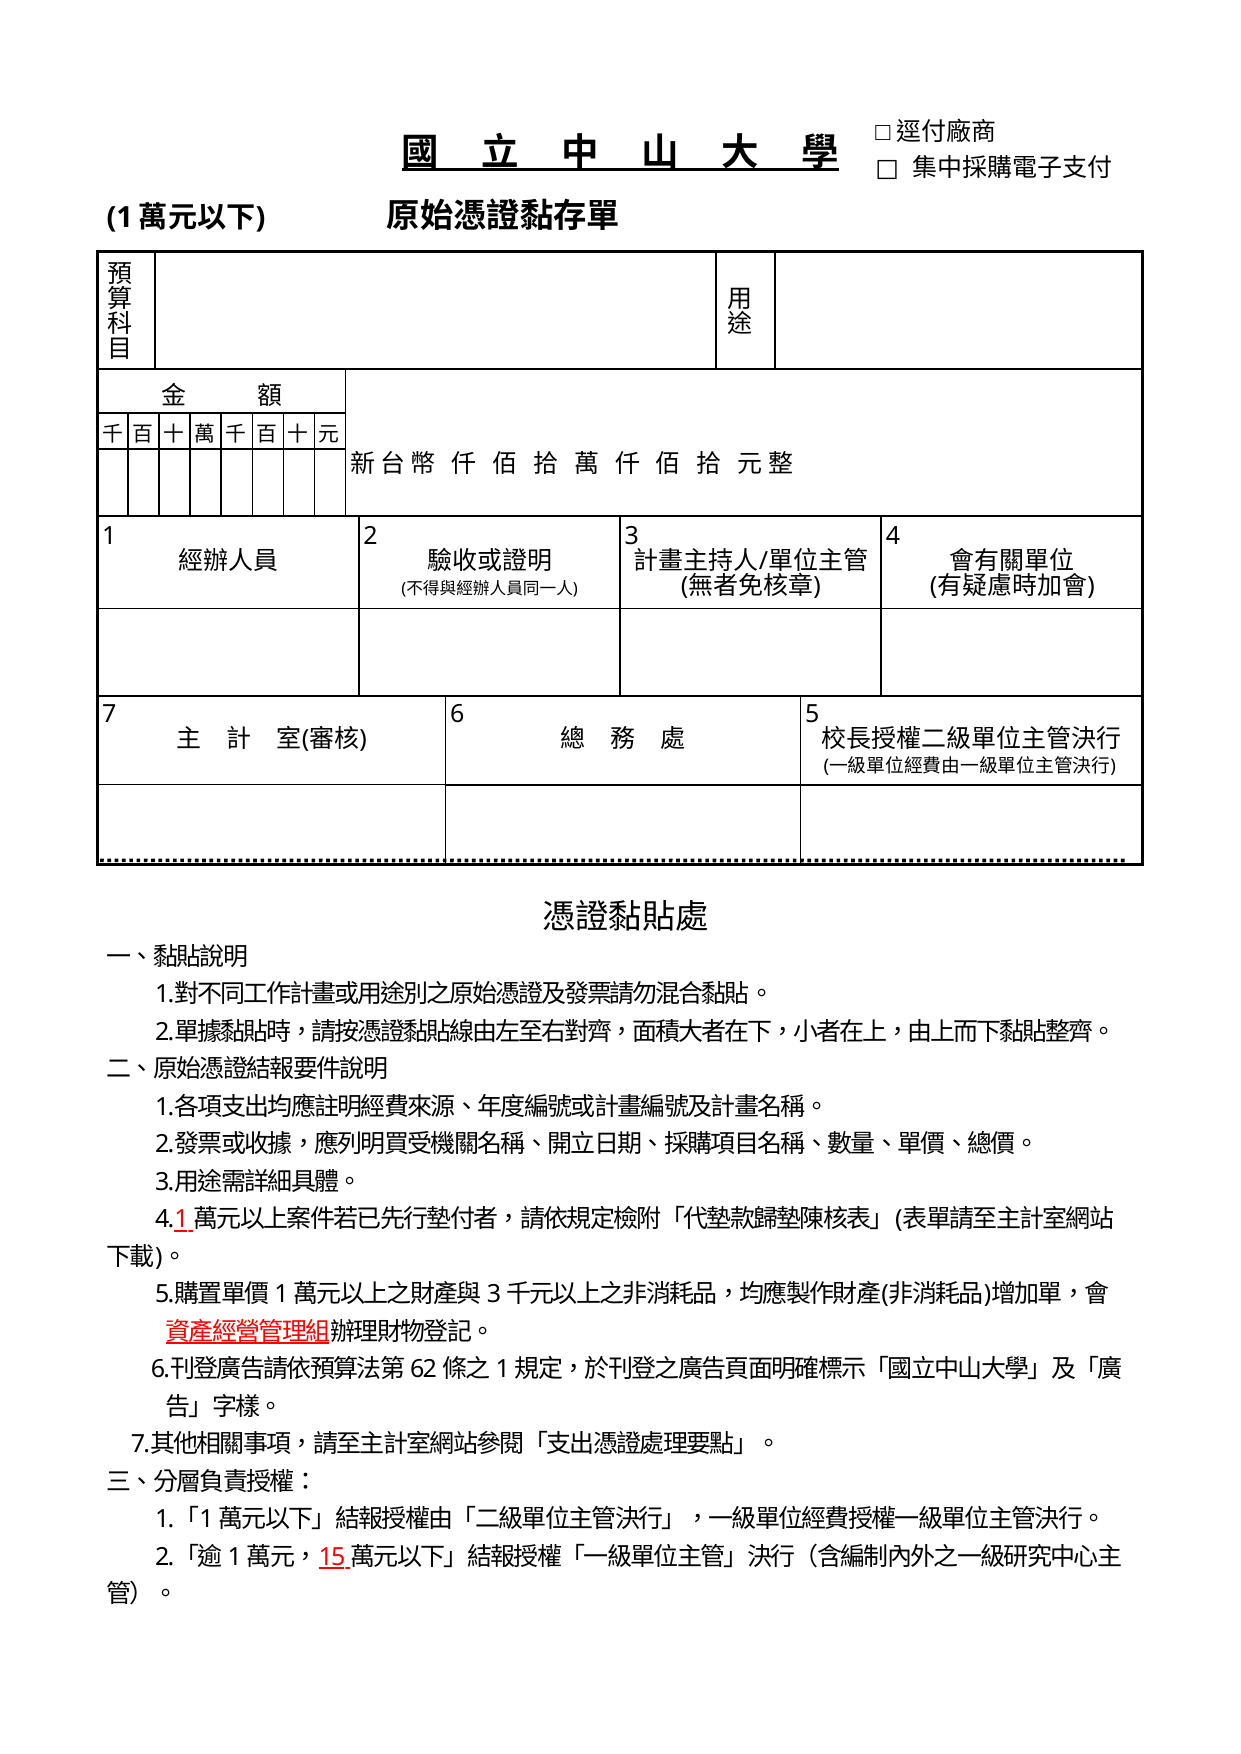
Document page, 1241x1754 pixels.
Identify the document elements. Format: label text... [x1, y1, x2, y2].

text (1萬元以下) 原始憑證黏存單 [106, 189, 1134, 237]
table_cell 百 [129, 414, 158, 448]
table_cell [160, 450, 189, 515]
text 1.「1萬元以下」結報授權由「二級單位主管決行」，一級單位經費授權一級單位主管決行。 [106, 1498, 1134, 1536]
text 2.「逾1萬元，15萬元以下」結報授權「一級單位主管」決行（含編制內外之一級研究中心主管）。 [106, 1536, 1134, 1611]
text 2.發票或收據，應列明買受機關名稱、開立日期、採購項目名稱、數量、單價、總價。 [106, 1123, 1134, 1161]
text 一、黏貼說明 [106, 936, 1134, 973]
table_cell [253, 450, 283, 515]
text 二、原始憑證結報要件說明 [106, 1048, 1134, 1086]
text 1.對不同工作計畫或用途別之原始憑證及發票請勿混合黏貼。 [106, 973, 1134, 1011]
table_header [776, 253, 1141, 368]
table_cell 十 [284, 414, 314, 448]
table_cell 新台幣 仟 佰 拾 萬 仟 佰 拾 元整 [346, 370, 1141, 515]
table_cell 4 會有關單位 (有疑慮時加會) [882, 517, 1141, 608]
table_cell [882, 609, 1141, 695]
text 1.各項支出均應註明經費來源、年度編號或計畫編號及計畫名稱。 [106, 1086, 1134, 1123]
table_cell [99, 785, 445, 863]
table_cell [99, 450, 127, 515]
table_cell [315, 450, 345, 515]
table_cell [621, 609, 880, 695]
table_cell 百 [253, 414, 283, 448]
table_cell [360, 609, 619, 695]
table_cell 2 驗收或證明 (不得與經辦人員同一人) [360, 517, 619, 608]
text 三、分層負責授權： [106, 1461, 1134, 1498]
table_cell 金額 [99, 370, 345, 412]
table_header [156, 253, 715, 368]
table_cell 十 [160, 414, 189, 448]
text 6.刊登廣告請依預算法第62條之1規定，於刊登之廣告頁面明確標示「國立中山大學」及「廣告」字樣。 [151, 1348, 1134, 1423]
table_cell 3 計畫主持人/單位主管 (無者免核章) [621, 517, 880, 608]
table_cell 1 經辦人員 [99, 517, 358, 608]
table_cell 千 [222, 414, 252, 448]
table_cell 7 主 計 室(審核) [99, 697, 445, 784]
text 7.其他相關事項，請至主計室網站參閱「支出憑證處理要點」。 [106, 1423, 1134, 1461]
table_cell 5 校長授權二級單位主管決行 (一級單位經費由一級單位主管決行) [801, 697, 1141, 784]
text 5.購置單價1萬元以上之財產與3千元以上之非消耗品，均應製作財產(非消耗品)增加單，會資產經營管理組辦理財物登記。 [106, 1273, 1134, 1348]
table_cell 6 總 務 處 [446, 697, 800, 784]
table_header 預算科目 [99, 253, 154, 368]
table_cell [222, 450, 252, 515]
table_cell 萬 [191, 414, 220, 448]
table_cell 千 [99, 414, 127, 448]
table_cell 元 [315, 414, 345, 448]
table_cell [99, 609, 358, 695]
table_cell [284, 450, 314, 515]
table_cell [129, 450, 158, 515]
text 3.用途需詳細具體。 [106, 1161, 1134, 1198]
text 國立中山大學 [402, 125, 838, 168]
table_header 用途 [717, 253, 774, 368]
text 4.1萬元以上案件若已先行墊付者，請依規定檢附「代墊款歸墊陳核表」(表單請至主計室網站下載)。 [106, 1198, 1134, 1273]
table_cell [801, 786, 1141, 863]
text 2.單據黏貼時，請按憑證黏貼線由左至右對齊，面積大者在下，小者在上，由上而下黏貼整齊。 [106, 1011, 1134, 1048]
table_cell [191, 450, 220, 515]
text 憑證黏貼處 [116, 900, 1134, 936]
table_cell [446, 786, 800, 863]
